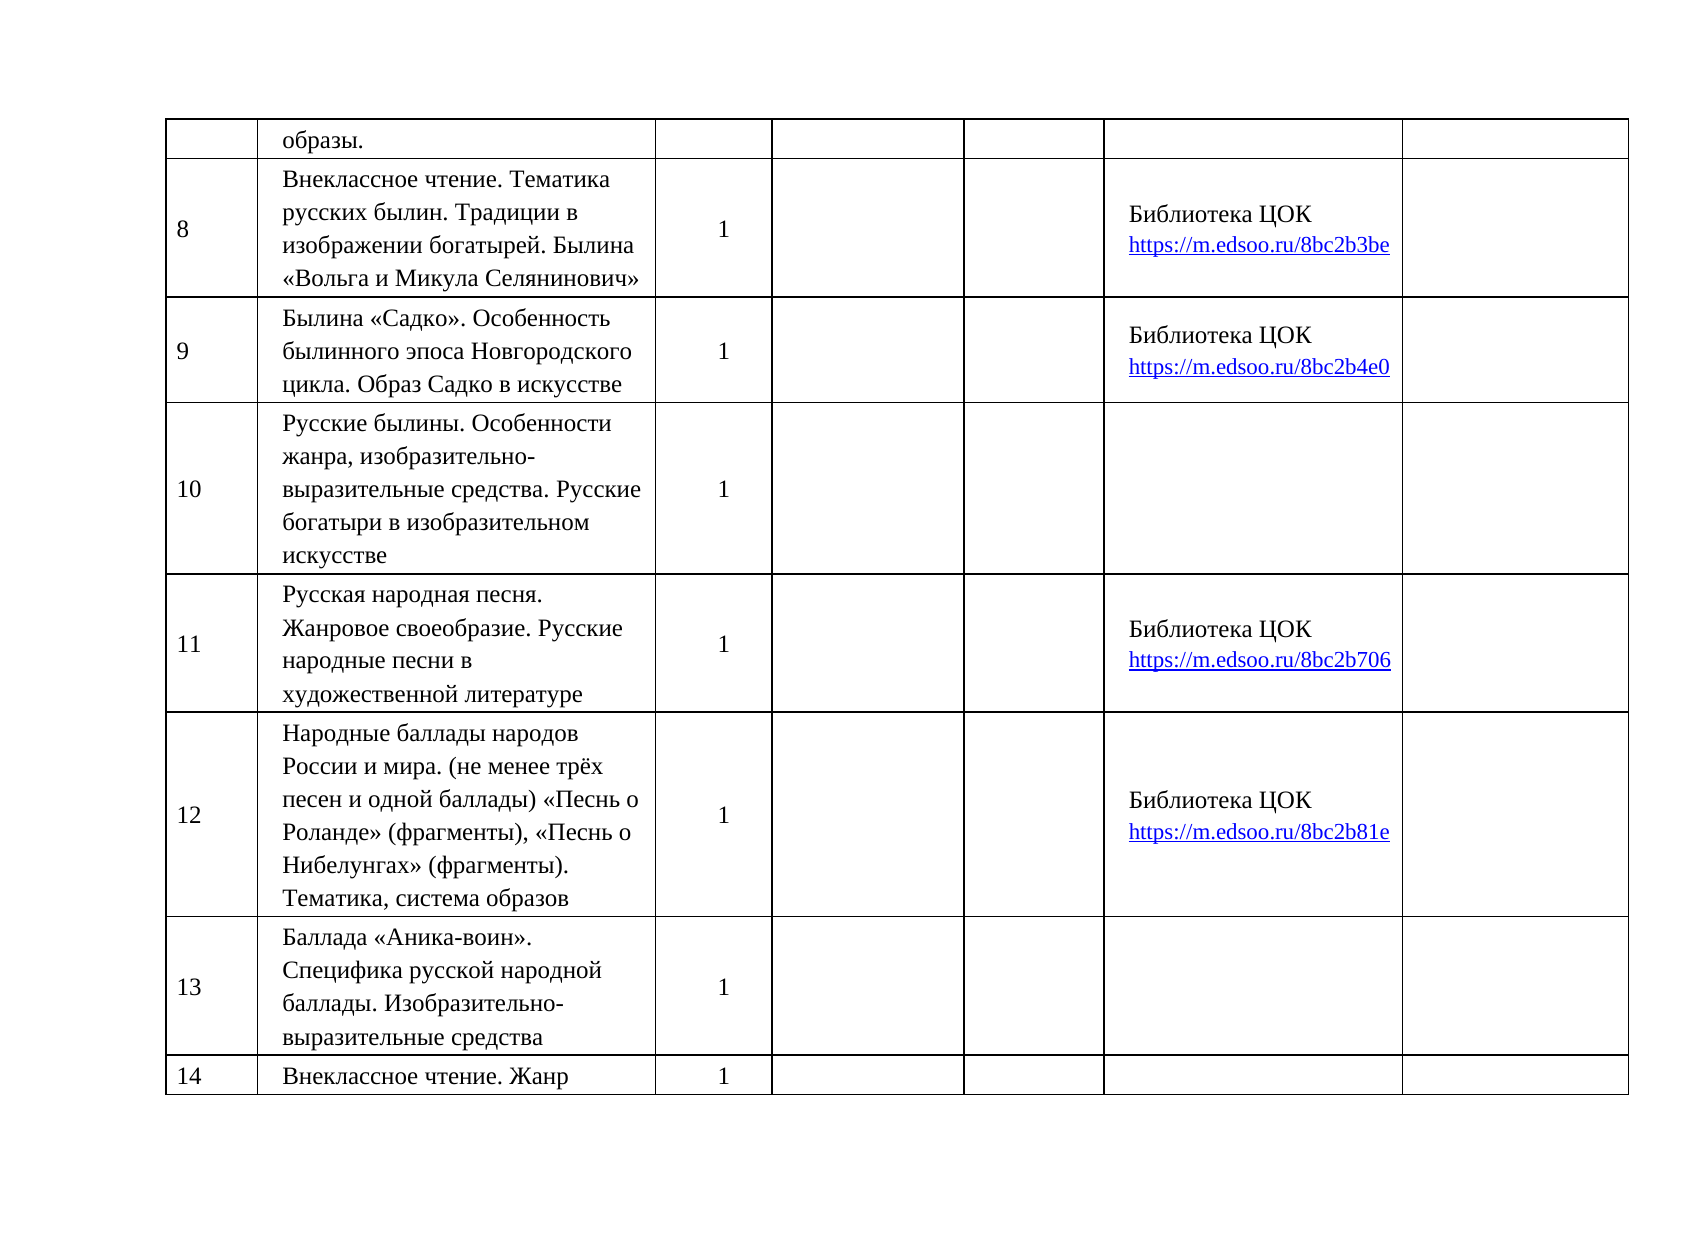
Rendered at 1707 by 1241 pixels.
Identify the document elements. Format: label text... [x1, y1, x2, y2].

table_cell [1403, 575, 1628, 711]
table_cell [258, 120, 655, 157]
table_cell Русские былины. Особенности жанра, изобразительно-выразительные средства. Русские богатыри в изобразительном искусстве [258, 403, 655, 573]
table_cell 1 [656, 298, 771, 401]
table_cell 7 [167, 120, 257, 157]
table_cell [258, 1056, 655, 1093]
table_cell [965, 917, 1103, 1054]
table_cell Библиотека ЦОК https://m.edsoo.ru/8bc2b706 [1105, 575, 1402, 711]
table_cell 13 [167, 917, 257, 1054]
table_cell 1 [656, 159, 771, 296]
table_cell 8 [167, 159, 257, 296]
table_cell 1 [656, 403, 771, 573]
table_cell [1403, 403, 1628, 573]
table_cell [965, 403, 1103, 573]
table_cell [773, 917, 963, 1054]
table_cell [773, 1056, 963, 1093]
table_cell [1105, 403, 1402, 573]
table_cell 1 [656, 713, 771, 916]
table_cell Внеклассное чтение. Тематика русских былин. Традиции в изображении богатырей. Былина «Вольга и Микула Селянинович» [258, 159, 655, 296]
table_cell [965, 713, 1103, 916]
table_cell [1403, 713, 1628, 916]
table_cell Баллада «Аника-воин». Специфика русской народной баллады. Изобразительно-выразительные средства [258, 917, 655, 1054]
table_cell Библиотека ЦОК https://m.edsoo.ru/8bc2b81e [1105, 713, 1402, 916]
table_cell [1403, 298, 1628, 401]
table_cell 1 [656, 575, 771, 711]
table_cell [965, 1056, 1103, 1093]
table_cell [1403, 159, 1628, 296]
table_cell [773, 120, 963, 157]
table_cell 10 [167, 403, 257, 573]
table_cell 1 [656, 120, 771, 157]
table_cell Библиотека ЦОК https://m.edsoo.ru/8bc2b4e0 [1105, 298, 1402, 401]
table_cell [965, 120, 1103, 157]
table_cell [773, 403, 963, 573]
table_cell [965, 159, 1103, 296]
table_cell [1105, 917, 1402, 1054]
table_cell 11 [167, 575, 257, 711]
table_cell Народные баллады народов России и мира. (не менее трёх песен и одной баллады) «Песнь о Роланде» (фрагменты), «Песнь о Нибелунгах» (фрагменты). Тематика, система образов [258, 713, 655, 916]
table_cell 1 [656, 917, 771, 1054]
table_cell 14 [167, 1056, 257, 1093]
table_cell [965, 298, 1103, 401]
table_cell Библиотека ЦОК https://m.edsoo.ru/8bc2b3be [1105, 159, 1402, 296]
table_cell Русская народная песня. Жанровое своеобразие. Русские народные песни в художественной литературе [258, 575, 655, 711]
table_cell [773, 575, 963, 711]
table_cell 9 [167, 298, 257, 401]
table_cell [1403, 1056, 1628, 1093]
table_cell [773, 713, 963, 916]
table_cell 1 [656, 1056, 771, 1093]
table_cell [1105, 1056, 1402, 1093]
table_cell 12 [167, 713, 257, 916]
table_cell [1105, 120, 1402, 157]
table_cell Былина «Садко». Особенность былинного эпоса Новгородского цикла. Образ Садко в искусстве [258, 298, 655, 401]
table_cell [1403, 120, 1628, 157]
table_cell [965, 575, 1103, 711]
table_cell [1403, 917, 1628, 1054]
table_cell [773, 298, 963, 401]
table_cell [773, 159, 963, 296]
